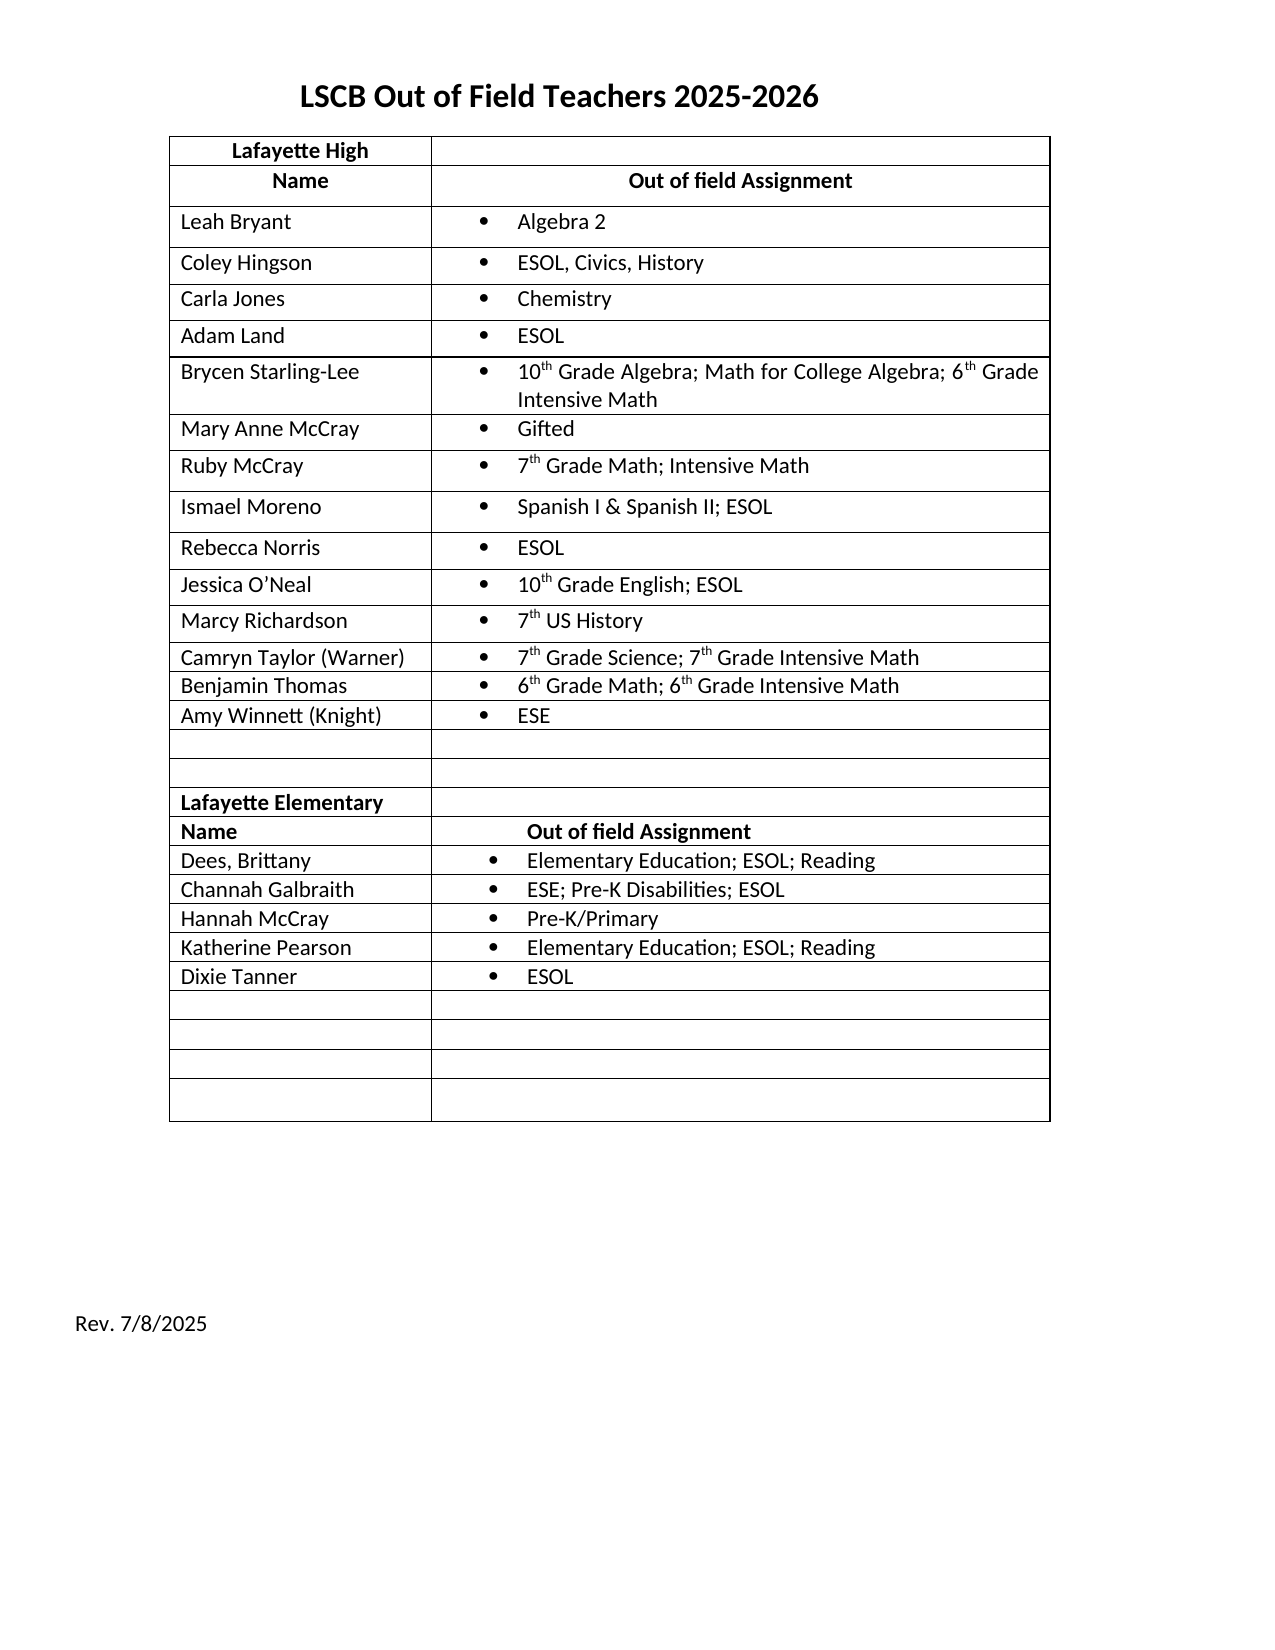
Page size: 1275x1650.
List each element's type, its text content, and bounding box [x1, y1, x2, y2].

table_cell 6th Grade Math; 6th Grade Intensive Math [432, 672, 1049, 700]
table_cell Out of field Assignment [432, 166, 1049, 206]
table_cell ESOL [432, 321, 1049, 356]
table_cell Leah Bryant [170, 207, 431, 247]
table_cell Out of field Assignment [432, 817, 1049, 845]
table_cell [432, 991, 1049, 1019]
table_cell Ismael Moreno [170, 492, 431, 532]
table_header Lafayette High [170, 137, 431, 165]
table_cell Amy Winnett (Knight) [170, 701, 431, 729]
table_cell Katherine Pearson [170, 933, 431, 961]
table_cell ESE; Pre-K Disabilities; ESOL [432, 875, 1049, 903]
table_cell Elementary Education; ESOL; Reading [432, 933, 1049, 961]
table_cell Channah Galbraith [170, 875, 431, 903]
table_cell [170, 991, 431, 1019]
table_cell Chemistry [432, 285, 1049, 320]
table_cell 7th Grade Science; 7th Grade Intensive Math [432, 643, 1049, 671]
table_cell Gifted [432, 415, 1049, 450]
table_cell Carla Jones [170, 285, 431, 320]
table_cell [170, 1079, 431, 1121]
table_cell Camryn Taylor (Warner) [170, 643, 431, 671]
table_cell Mary Anne McCray [170, 415, 431, 450]
table_cell Adam Land [170, 321, 431, 356]
table_cell Dees, Brittany [170, 846, 431, 874]
table_cell Ruby McCray [170, 451, 431, 491]
table_cell ESOL, Civics, History [432, 248, 1049, 283]
table_cell Coley Hingson [170, 248, 431, 283]
text Rev. 7/8/2025 [75, 1309, 1200, 1337]
table_cell Name [170, 166, 431, 206]
table_cell Benjamin Thomas [170, 672, 431, 700]
table_cell Elementary Education; ESOL; Reading [432, 846, 1049, 874]
table_cell 10th Grade English; ESOL [432, 570, 1049, 605]
table_cell [170, 759, 431, 787]
table_cell [432, 1079, 1049, 1121]
table_cell ESOL [432, 962, 1049, 990]
table_cell Hannah McCray [170, 904, 431, 932]
table_cell Brycen Starling-Lee [170, 358, 431, 413]
table_cell ESOL [432, 533, 1049, 569]
table_cell Dixie Tanner [170, 962, 431, 990]
table_cell Pre-K/Primary [432, 904, 1049, 932]
table_header [432, 137, 1049, 165]
table_cell Lafayette Elementary [170, 788, 431, 816]
table_cell 10th Grade Algebra; Math for College Algebra; 6th Grade Intensive Math [432, 358, 1049, 413]
table_cell Jessica O’Neal [170, 570, 431, 605]
table_cell [170, 1050, 431, 1077]
table_cell [432, 788, 1049, 816]
table_cell Spanish I & Spanish II; ESOL [432, 492, 1049, 532]
table_cell [432, 730, 1049, 758]
table_cell Marcy Richardson [170, 606, 431, 642]
table_cell ESE [432, 701, 1049, 729]
table_cell Name [170, 817, 431, 845]
table_cell [432, 1020, 1049, 1048]
table_cell Rebecca Norris [170, 533, 431, 569]
table_cell Algebra 2 [432, 207, 1049, 247]
text LSCB Out of Field Teachers 2025-2026 [225, 75, 1200, 116]
table_cell [170, 1020, 431, 1048]
table_cell [170, 730, 431, 758]
table_cell 7th Grade Math; Intensive Math [432, 451, 1049, 491]
table_cell [432, 1050, 1049, 1077]
table_cell 7th US History [432, 606, 1049, 642]
table_cell [432, 759, 1049, 787]
